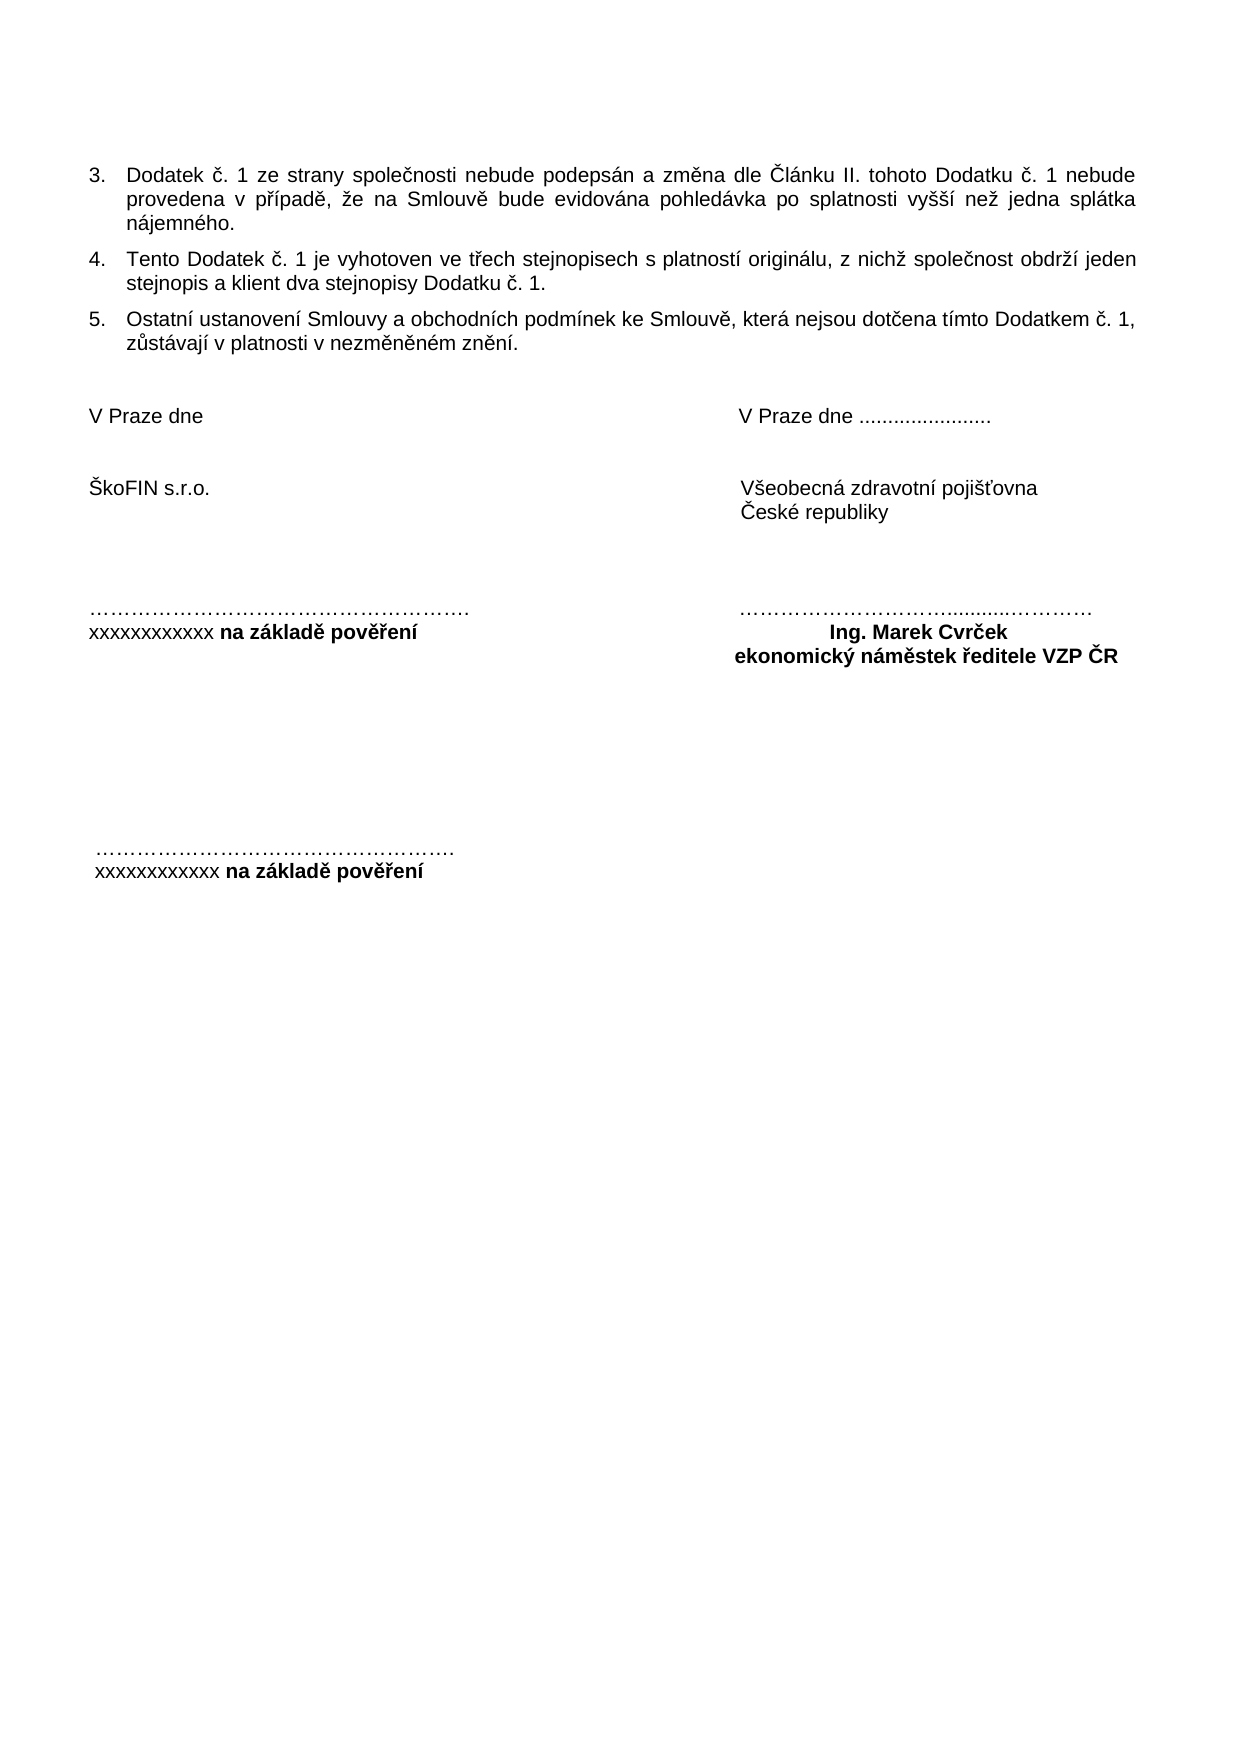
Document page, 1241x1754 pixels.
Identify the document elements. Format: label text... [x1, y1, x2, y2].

text ……………………………………………. [89, 835, 1137, 859]
text xxxxxxxxxxxx na základě pověření Ing. Marek Cvrček [89, 620, 1137, 644]
text ………………………………………………. …………………………...........………… [89, 596, 1137, 620]
text ekonomický náměstek ředitele VZP ČR [89, 644, 1137, 668]
text xxxxxxxxxxxx na základě pověření [89, 859, 1137, 883]
list Dodatek č. 1 ze strany společnosti nebude podepsán a změna dle Článku II. tohoto Dodatku č. 1 nebude provedena v případě, že na Smlouvě bude evidována pohledávka po splatnosti vyšší než jedna splátka nájemného. [89, 162, 1137, 234]
list Tento Dodatek č. 1 je vyhotoven ve třech stejnopisech s platností originálu, z nichž společnost obdrží jeden stejnopis a klient dva stejnopisy Dodatku č. 1. [89, 247, 1137, 295]
list Ostatní ustanovení Smlouvy a obchodních podmínek ke Smlouvě, která nejsou dotčena tímto Dodatkem č. 1, zůstávají v platnosti v nezměněném znění. [89, 307, 1137, 355]
text České republiky [89, 500, 1137, 524]
text ŠkoFIN s.r.o. Všeobecná zdravotní pojišťovna [89, 476, 1137, 500]
text V Praze dne V Praze dne ....................... [89, 404, 1137, 428]
